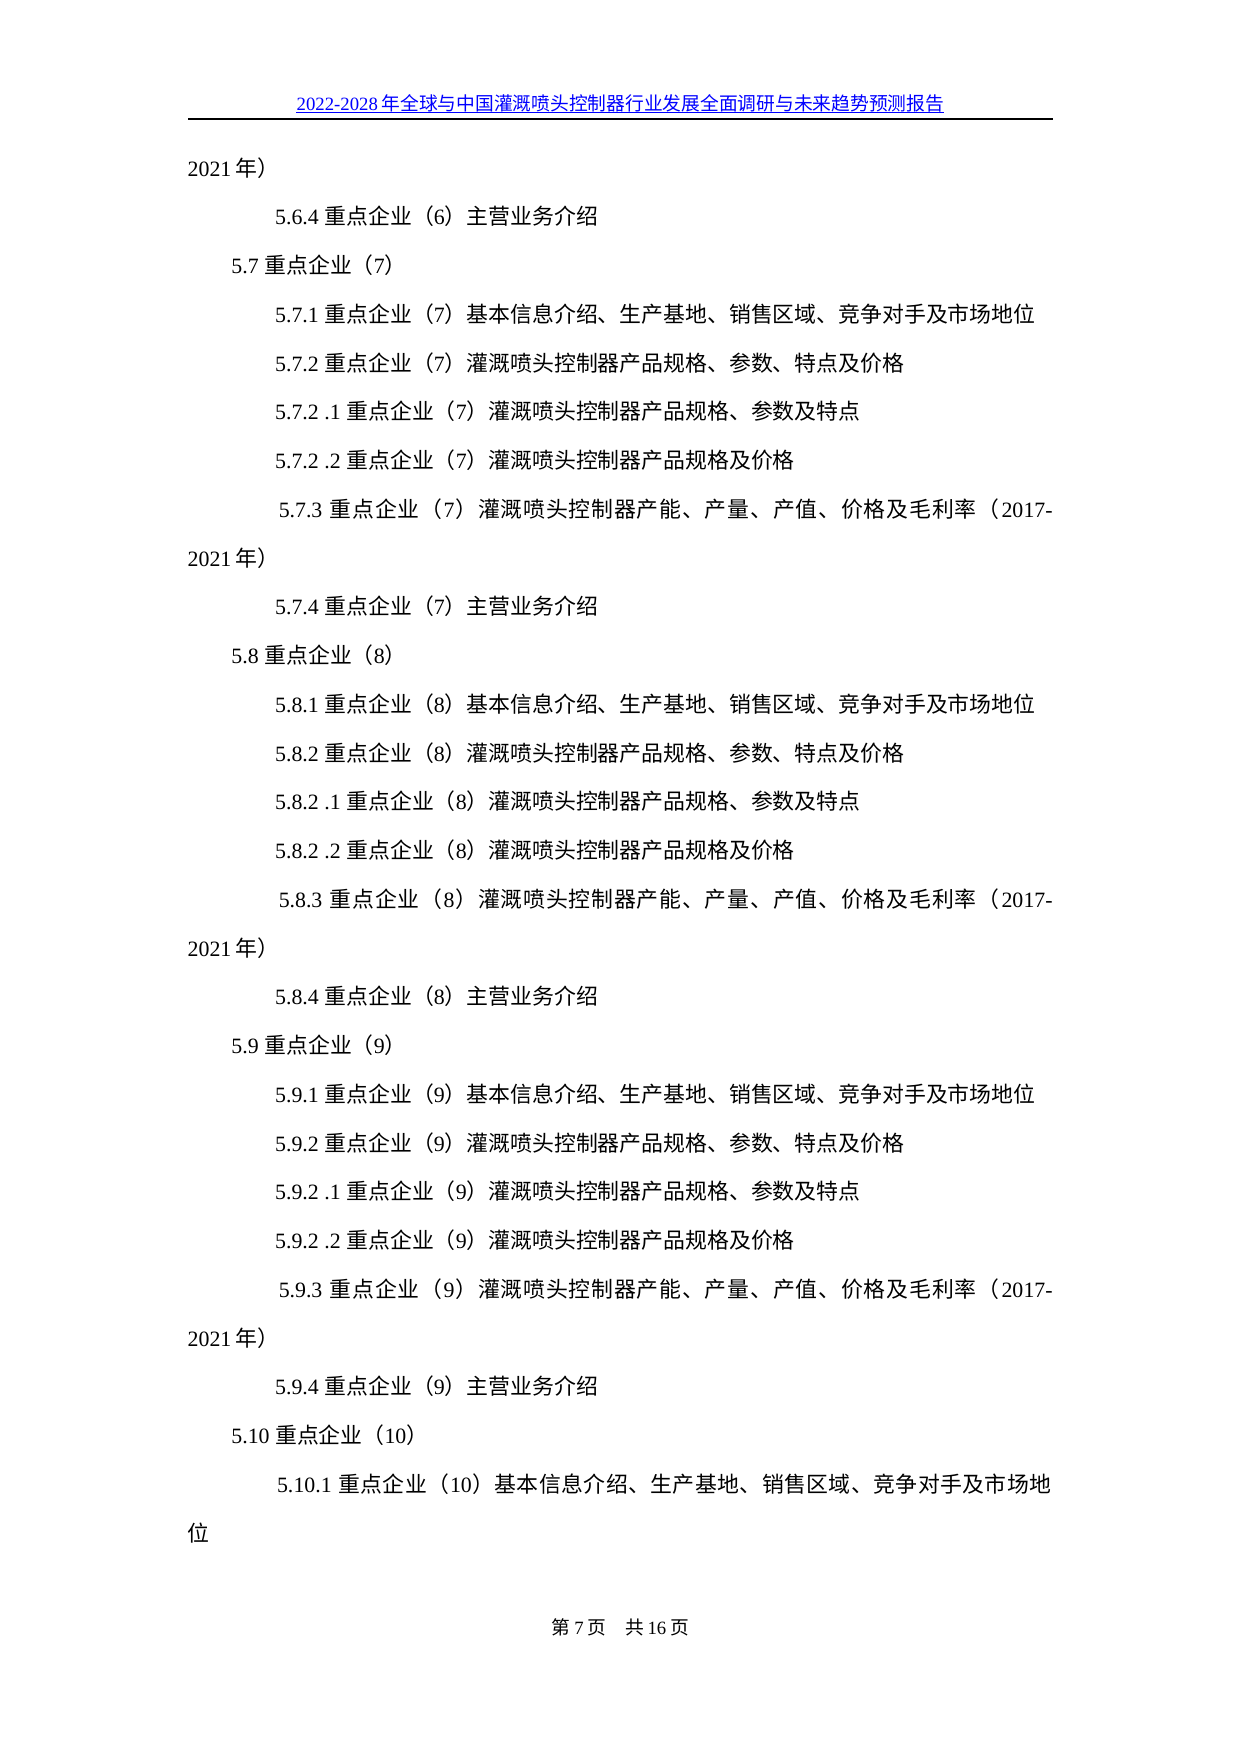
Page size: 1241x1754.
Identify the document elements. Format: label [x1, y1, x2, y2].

text [187, 150, 1053, 1548]
